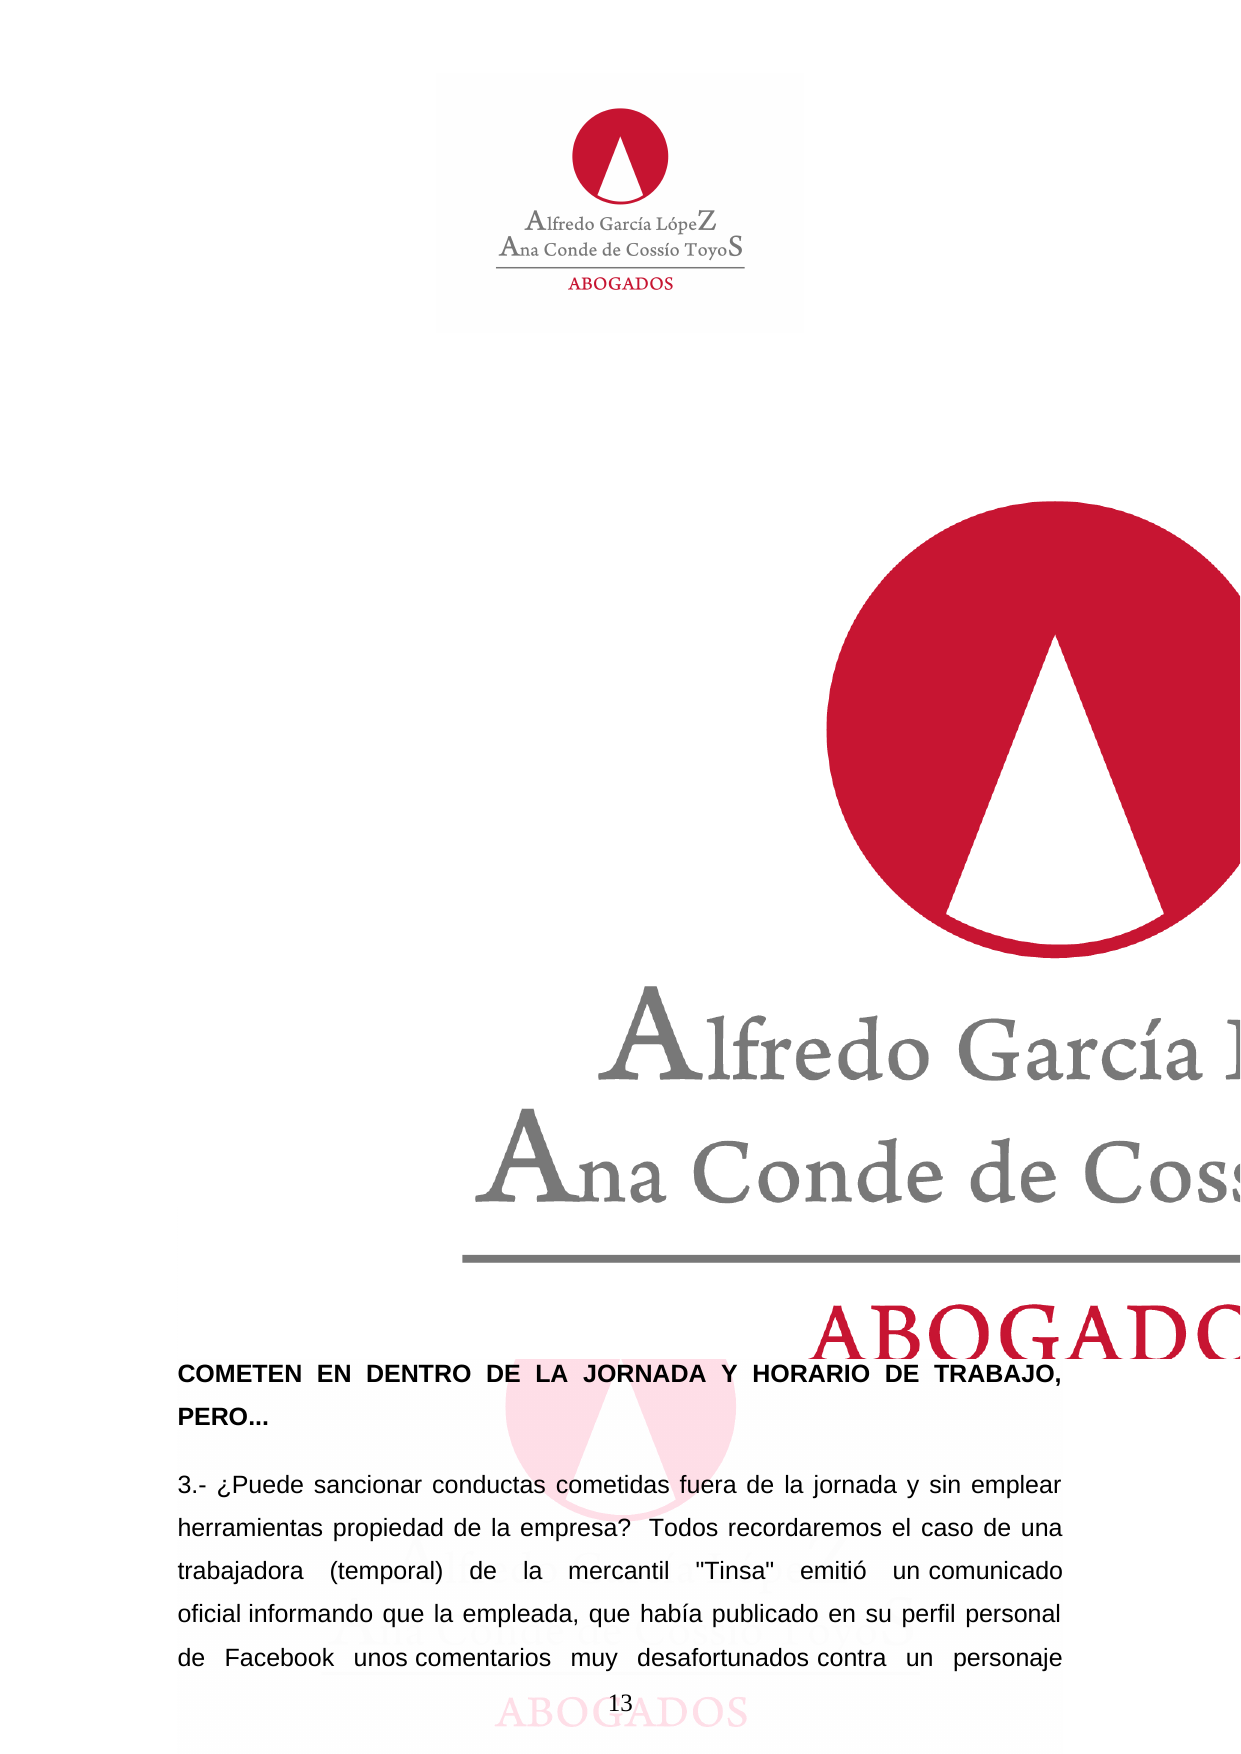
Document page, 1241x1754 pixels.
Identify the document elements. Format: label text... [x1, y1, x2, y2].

picture [177, 73, 1241, 1359]
text POR LO TANTO, PARECE QUE - CON CARÁCTER GENERAL - NO HAY DUDAS DEL PODER DISCIPLINARIO DE LA EMPRESA CUANDO LOS HECHOS DELICTIVOS SE PERPETRAN CON HERRAMIENTAS Y DISPOSITIVOS PROPIEDAD DE LA EMPLEADORA O SI LOS MISMOS SE COMETEN EN DENTRO DE LA JORNADA Y HORARIO DE TRABAJO, PERO... [177, 1359, 1063, 1431]
text 3.- ¿Puede sancionar conductas cometidas fuera de la jornada y sin emplear herramientas propiedad de la empresa? Todos recordaremos el caso de una trabajadora (temporal) de la mercantil "Tinsa" emitió un comunicado oficial informando que la empleada, que había publicado en su perfil personal de Facebook unos comentarios muy desafortunados contra un personaje público, "había dejado de trabajar para la compañía". En dicha ocasión, la trabajadora se identificaba en su perfil de Facebook como empleada de Tinsa, lo que evidencia el perjuicio reputacional (daño emergente) para la empleadora, que se vio "obligada" a actuar disciplinariamente. [177, 1470, 1063, 1671]
